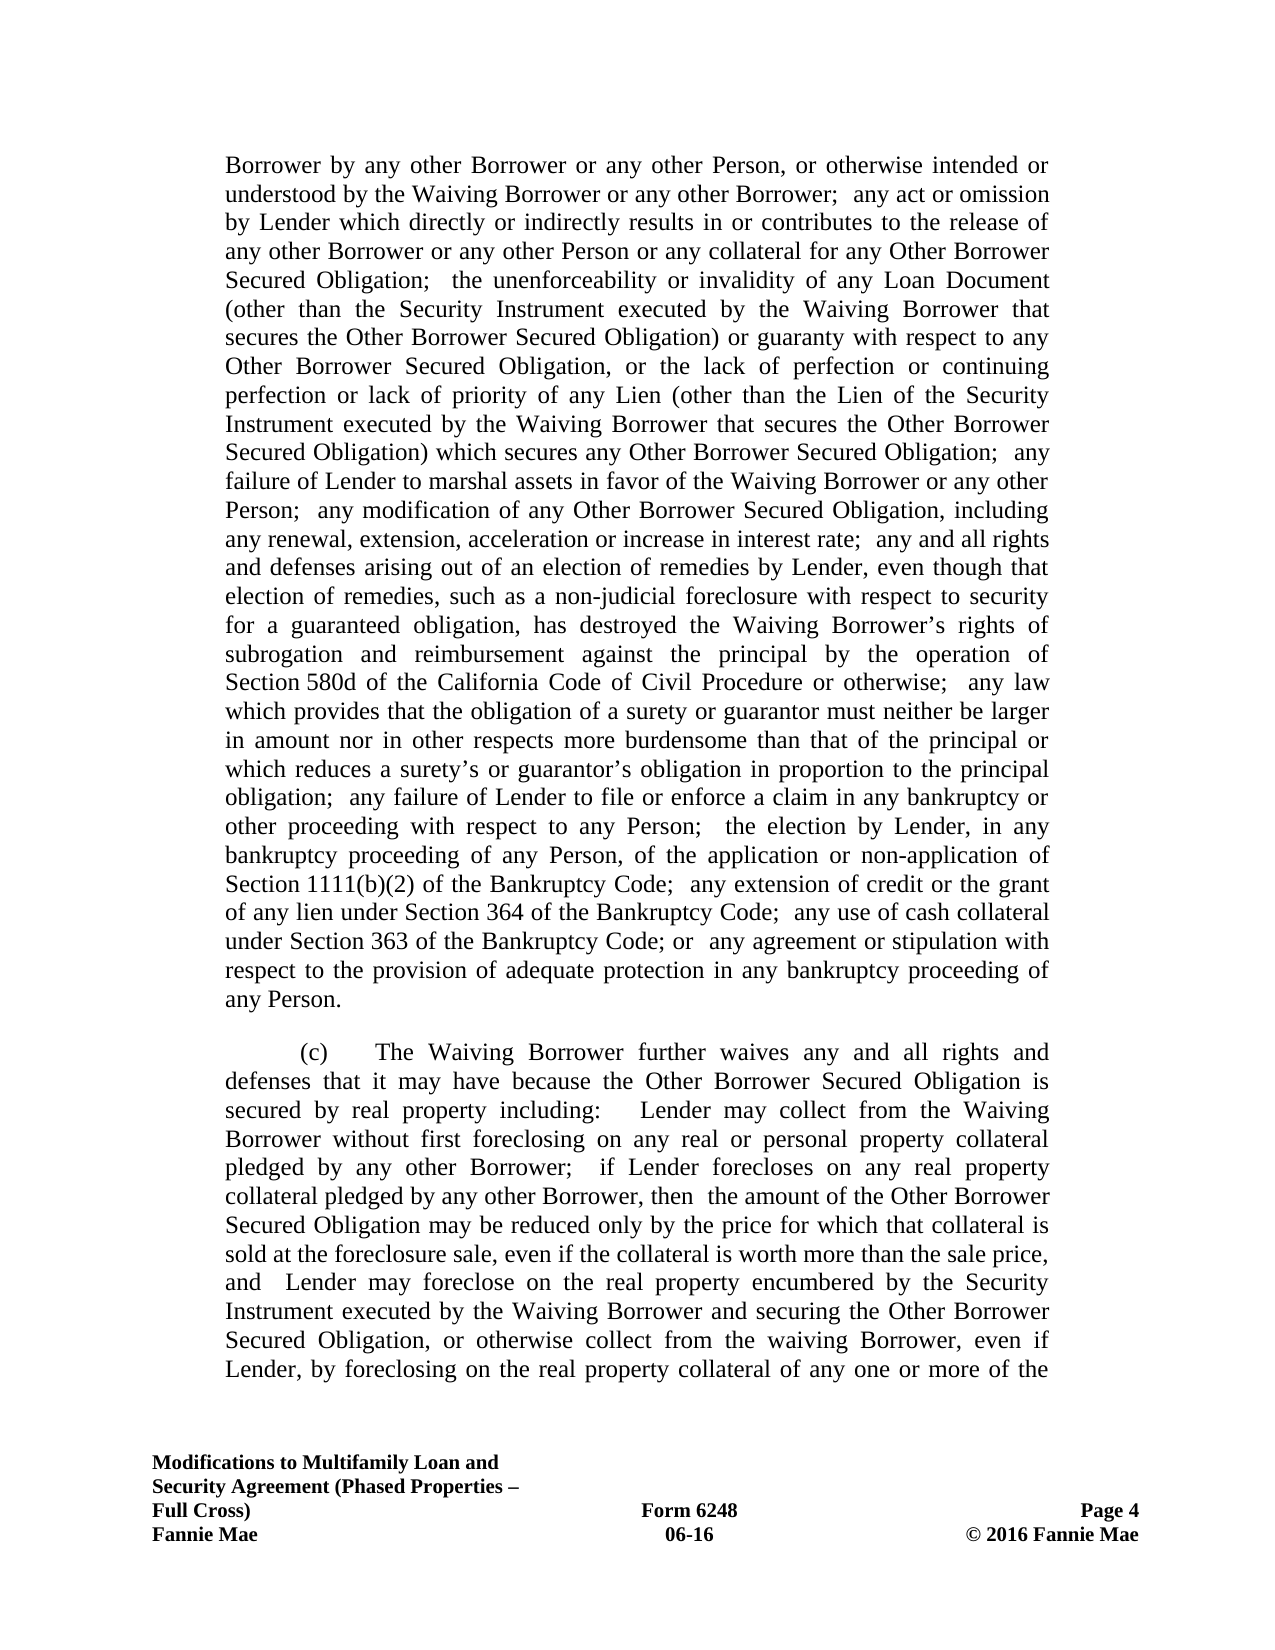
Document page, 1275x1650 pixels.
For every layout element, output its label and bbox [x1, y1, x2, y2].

list [225, 1037, 1050, 1382]
list [225, 150, 1050, 1012]
